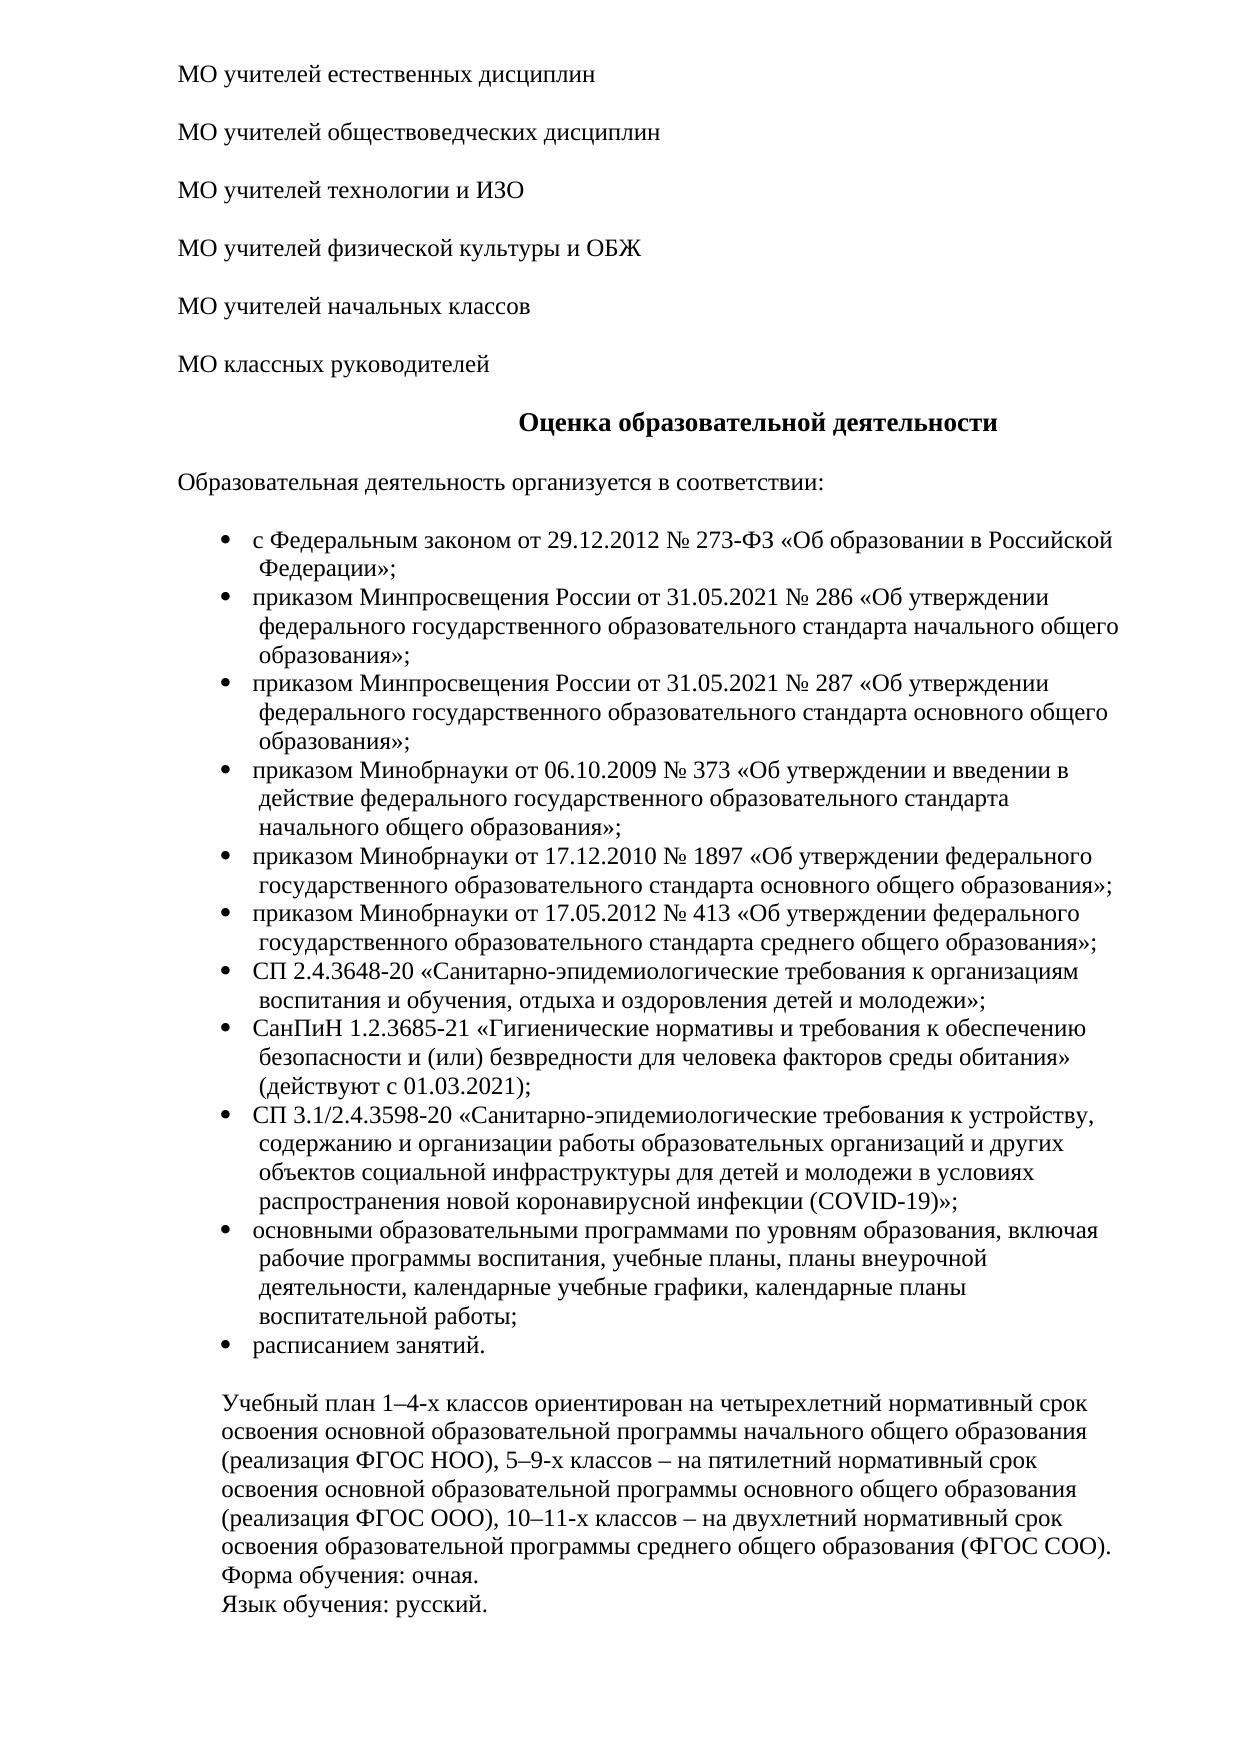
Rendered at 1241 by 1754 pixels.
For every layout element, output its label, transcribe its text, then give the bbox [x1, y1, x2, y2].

list СП 3.1/2.4.3598-20 «Санитарно-эпидемиологические требования к устройству, содержанию и организации работы образовательных организаций и других объектов социальной инфраструктуры для детей и молодежи в условиях распространения новой коронавирусной инфекции (COVID-19)»; [221, 1158, 1133, 1273]
text МО учителей естественных дисциплин [177, 117, 1152, 146]
list приказом Минпросвещения России от 31.05.2021 № 287 «Об утверждении федерального государственного образовательного стандарта основного общего образования»; [221, 726, 1133, 813]
list с Федеральным законом от 29.12.2012 № 273-ФЗ «Об образовании в Российской Федерации»; [221, 583, 1133, 640]
text МО учителей технологии и ИЗО [177, 233, 1152, 262]
text МО классных руководителей [177, 407, 1152, 435]
list основными образовательными программами по уровням образования, включая рабочие программы воспитания, учебные планы, планы внеурочной деятельности, календарные учебные графики, календарные планы воспитательной работы; [221, 1273, 1133, 1388]
text МО учителей обществоведческих дисциплин [177, 175, 1152, 204]
text МО учителей иностранных языков [177, 59, 1152, 88]
list СанПиН 1.2.3685-21 «Гигиенические нормативы и требования к обеспечению безопасности и (или) безвредности для человека факторов среды обитания» (действуют с 01.03.2021); [221, 1071, 1133, 1158]
text МО учителей физической культуры и ОБЖ [177, 291, 1152, 319]
text Образовательная деятельность организуется в соответствии: [177, 525, 1152, 553]
list расписанием занятий. [221, 1417, 1133, 1446]
list СП 2.4.3648-20 «Санитарно-эпидемиологические требования к организациям воспитания и обучения, отдыха и оздоровления детей и молодежи»; [221, 1014, 1133, 1071]
list приказом Минпросвещения России от 31.05.2021 № 286 «Об утверждении федерального государственного образовательного стандарта начального общего образования»; [221, 640, 1133, 726]
list приказом Минобрнауки от 17.05.2012 № 413 «Об утверждении федерального государственного образовательного стандарта среднего общего образования»; [221, 956, 1133, 1014]
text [221, 1475, 1133, 1618]
list приказом Минобрнауки от 17.12.2010 № 1897 «Об утверждении федерального государственного образовательного стандарта основного общего образования»; [221, 899, 1133, 956]
list приказом Минобрнауки от 06.10.2009 № 373 «Об утверждении и введении в действие федерального государственного образовательного стандарта начального общего образования»; [221, 813, 1133, 899]
text МО учителей начальных классов [177, 349, 1152, 377]
list Оценка образовательной деятельности [365, 464, 1152, 496]
